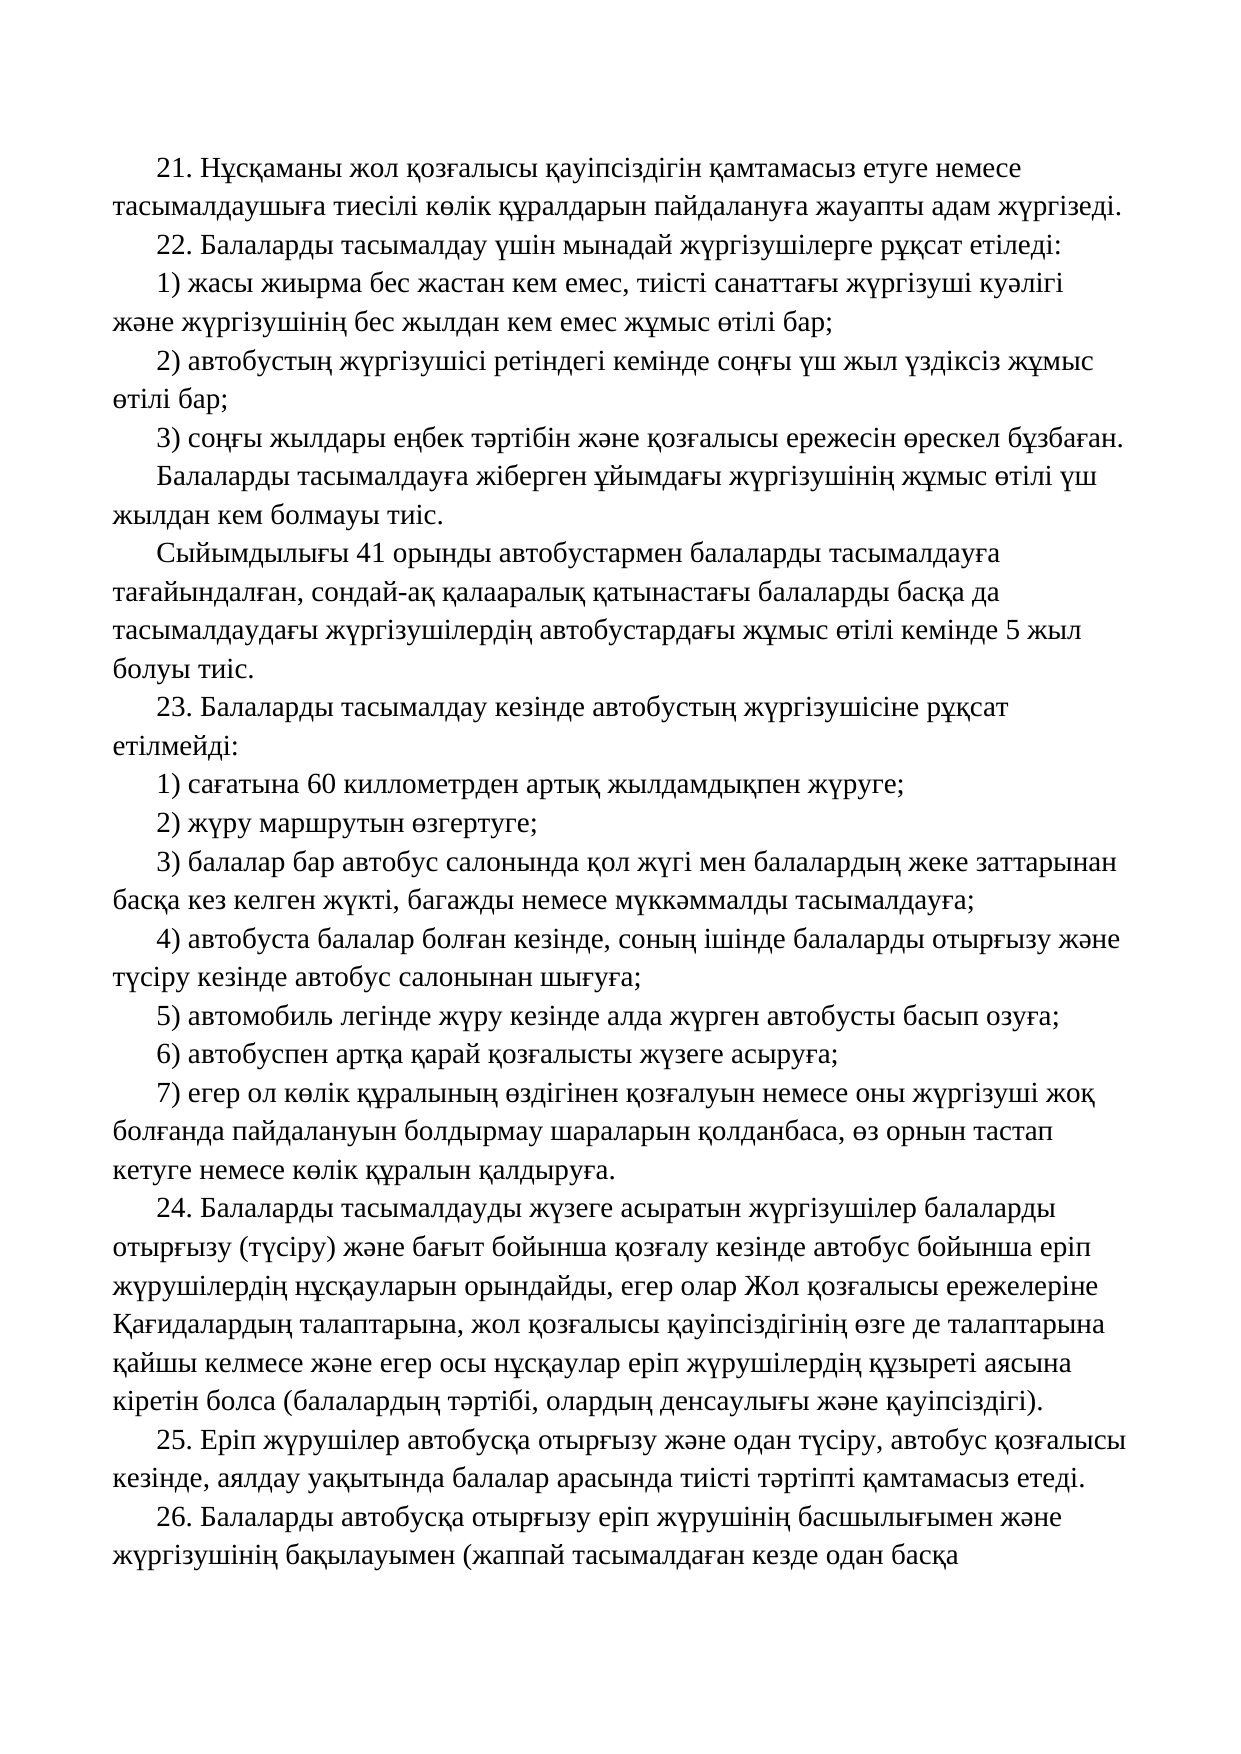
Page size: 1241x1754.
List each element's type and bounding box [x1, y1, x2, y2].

text [112, 150, 1128, 1571]
